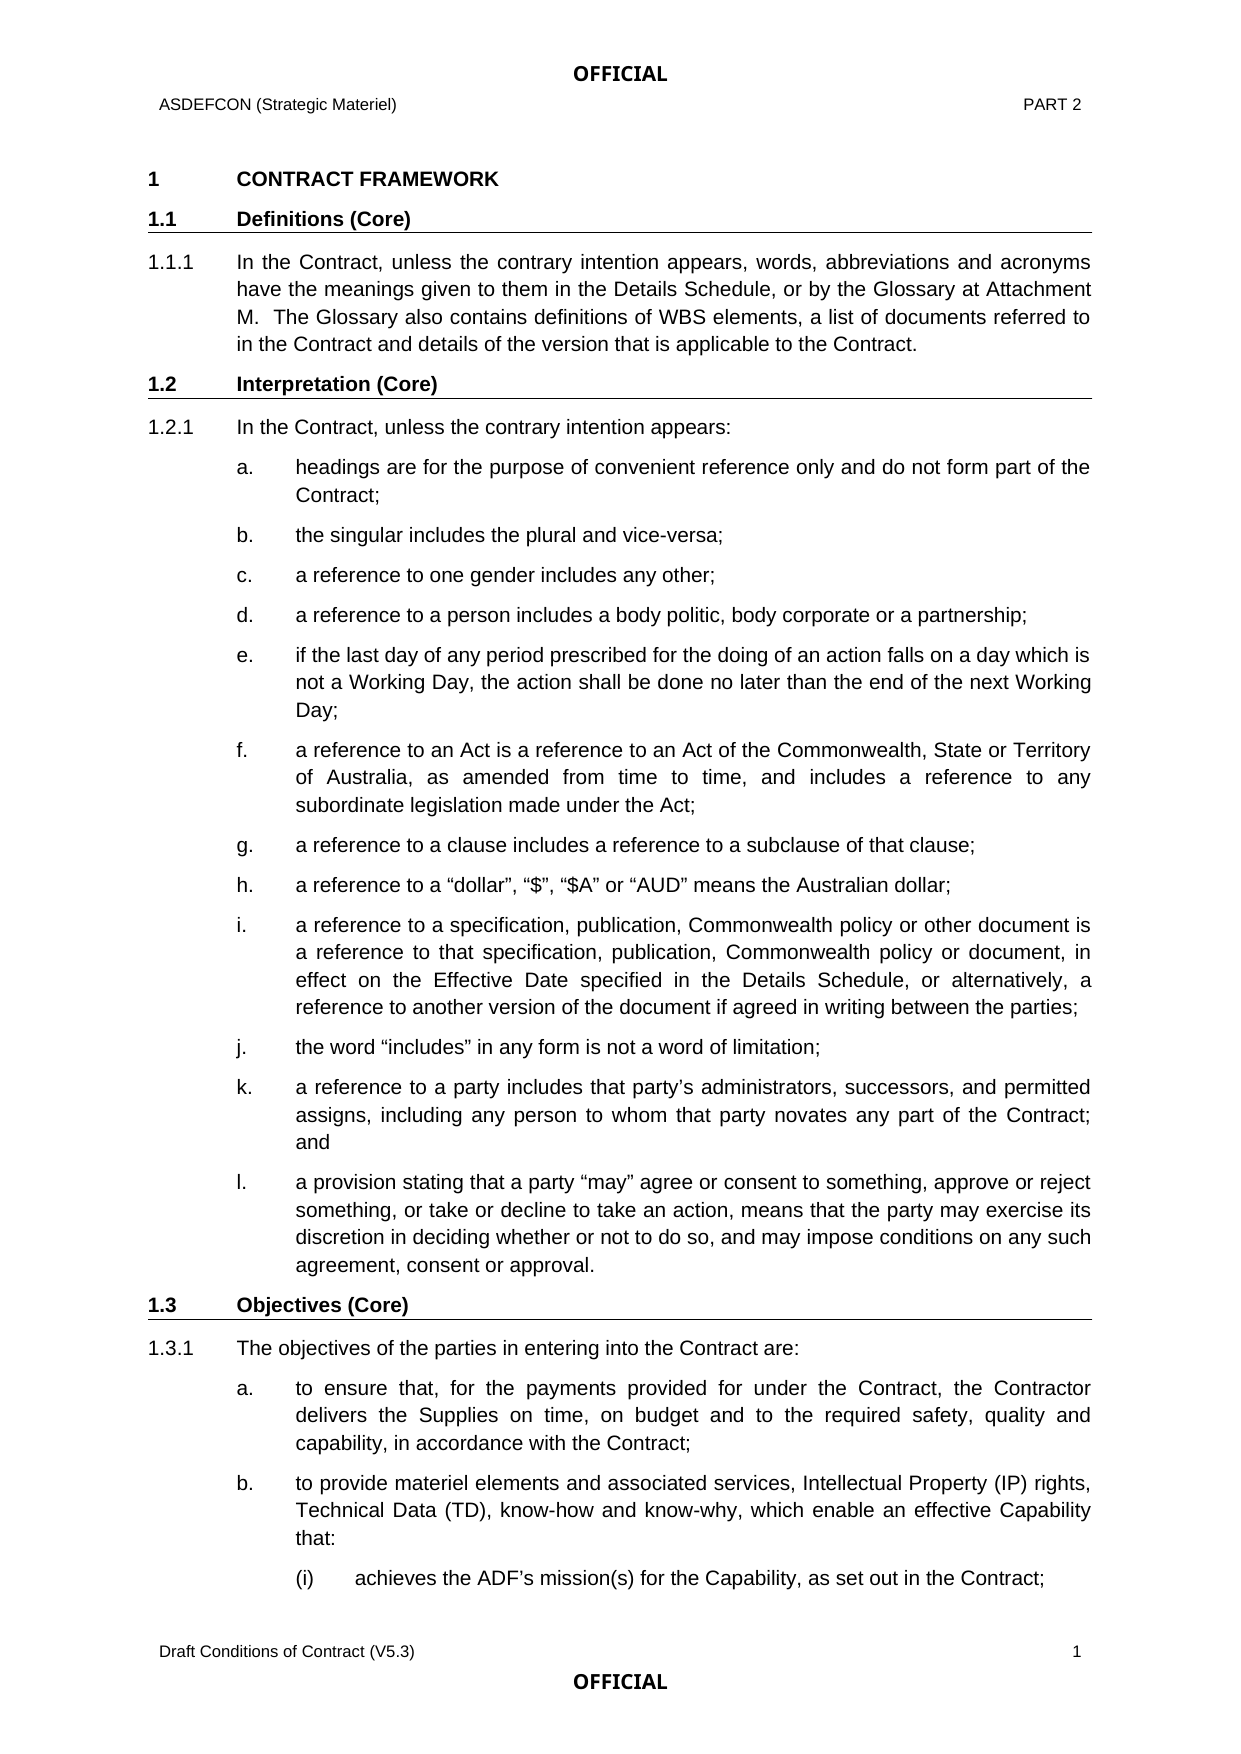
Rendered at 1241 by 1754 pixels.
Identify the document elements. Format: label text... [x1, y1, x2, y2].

text a reference to a “dollar”, “$”, “$A” or “AUD” means the Australian dollar; [236, 873, 1092, 897]
text In the Contract, unless the contrary intention appears: [148, 415, 1092, 439]
text Objectives (Core) [148, 1293, 1092, 1319]
text to provide materiel elements and associated services, Intellectual Property (IP) rights, Technical Data (TD), know-how and know-why, which enable an effective Capability that: [236, 1471, 1092, 1550]
text a reference to an Act is a reference to an Act of the Commonwealth, State or Territory of Australia, as amended from time to time, and includes a reference to any subordinate legislation made under the Act; [236, 738, 1092, 817]
text the singular includes the plural and vice-versa; [236, 523, 1092, 547]
text Definitions (Core) [148, 206, 1092, 232]
text CONTRACT FRAMEWORK [148, 166, 1092, 190]
text a provision stating that a party “may” agree or consent to something, approve or reject something, or take or decline to take an action, means that the party may exercise its discretion in deciding whether or not to do so, and may impose conditions on any such agreement, consent or approval. [236, 1170, 1092, 1277]
text a reference to a person includes a body politic, body corporate or a partnership; [236, 603, 1092, 627]
text if the last day of any period prescribed for the doing of an action falls on a day which is not a Working Day, the action shall be done no later than the end of the next Working Day; [236, 643, 1092, 722]
text The objectives of the parties in entering into the Contract are: [148, 1336, 1092, 1360]
text Interpretation (Core) [148, 372, 1092, 398]
text a reference to one gender includes any other; [236, 563, 1092, 587]
text headings are for the purpose of convenient reference only and do not form part of the Contract; [236, 455, 1092, 507]
text In the Contract, unless the contrary intention appears, words, abbreviations and acronyms have the meanings given to them in the Details Schedule, or by the Glossary at Attachment M. The Glossary also contains definitions of WBS elements, a list of documents referred to in the Contract and details of the version that is applicable to the Contract. [148, 249, 1092, 356]
text a reference to a clause includes a reference to a subclause of that clause; [236, 833, 1092, 857]
text a reference to a specification, publication, Commonwealth policy or other document is a reference to that specification, publication, Commonwealth policy or document, in effect on the Effective Date specified in the Details Schedule, or alternatively, a reference to another version of the document if agreed in writing between the parties; [236, 913, 1092, 1019]
text a reference to a party includes that party’s administrators, successors, and permitted assigns, including any person to whom that party novates any part of the Contract; and [236, 1075, 1092, 1154]
text the word “includes” in any form is not a word of limitation; [236, 1035, 1092, 1059]
text achieves the ADF’s mission(s) for the Capability, as set out in the Contract; [295, 1566, 1092, 1590]
text to ensure that, for the payments provided for under the Contract, the Contractor delivers the Supplies on time, on budget and to the required safety, quality and capability, in accordance with the Contract; [236, 1376, 1092, 1455]
